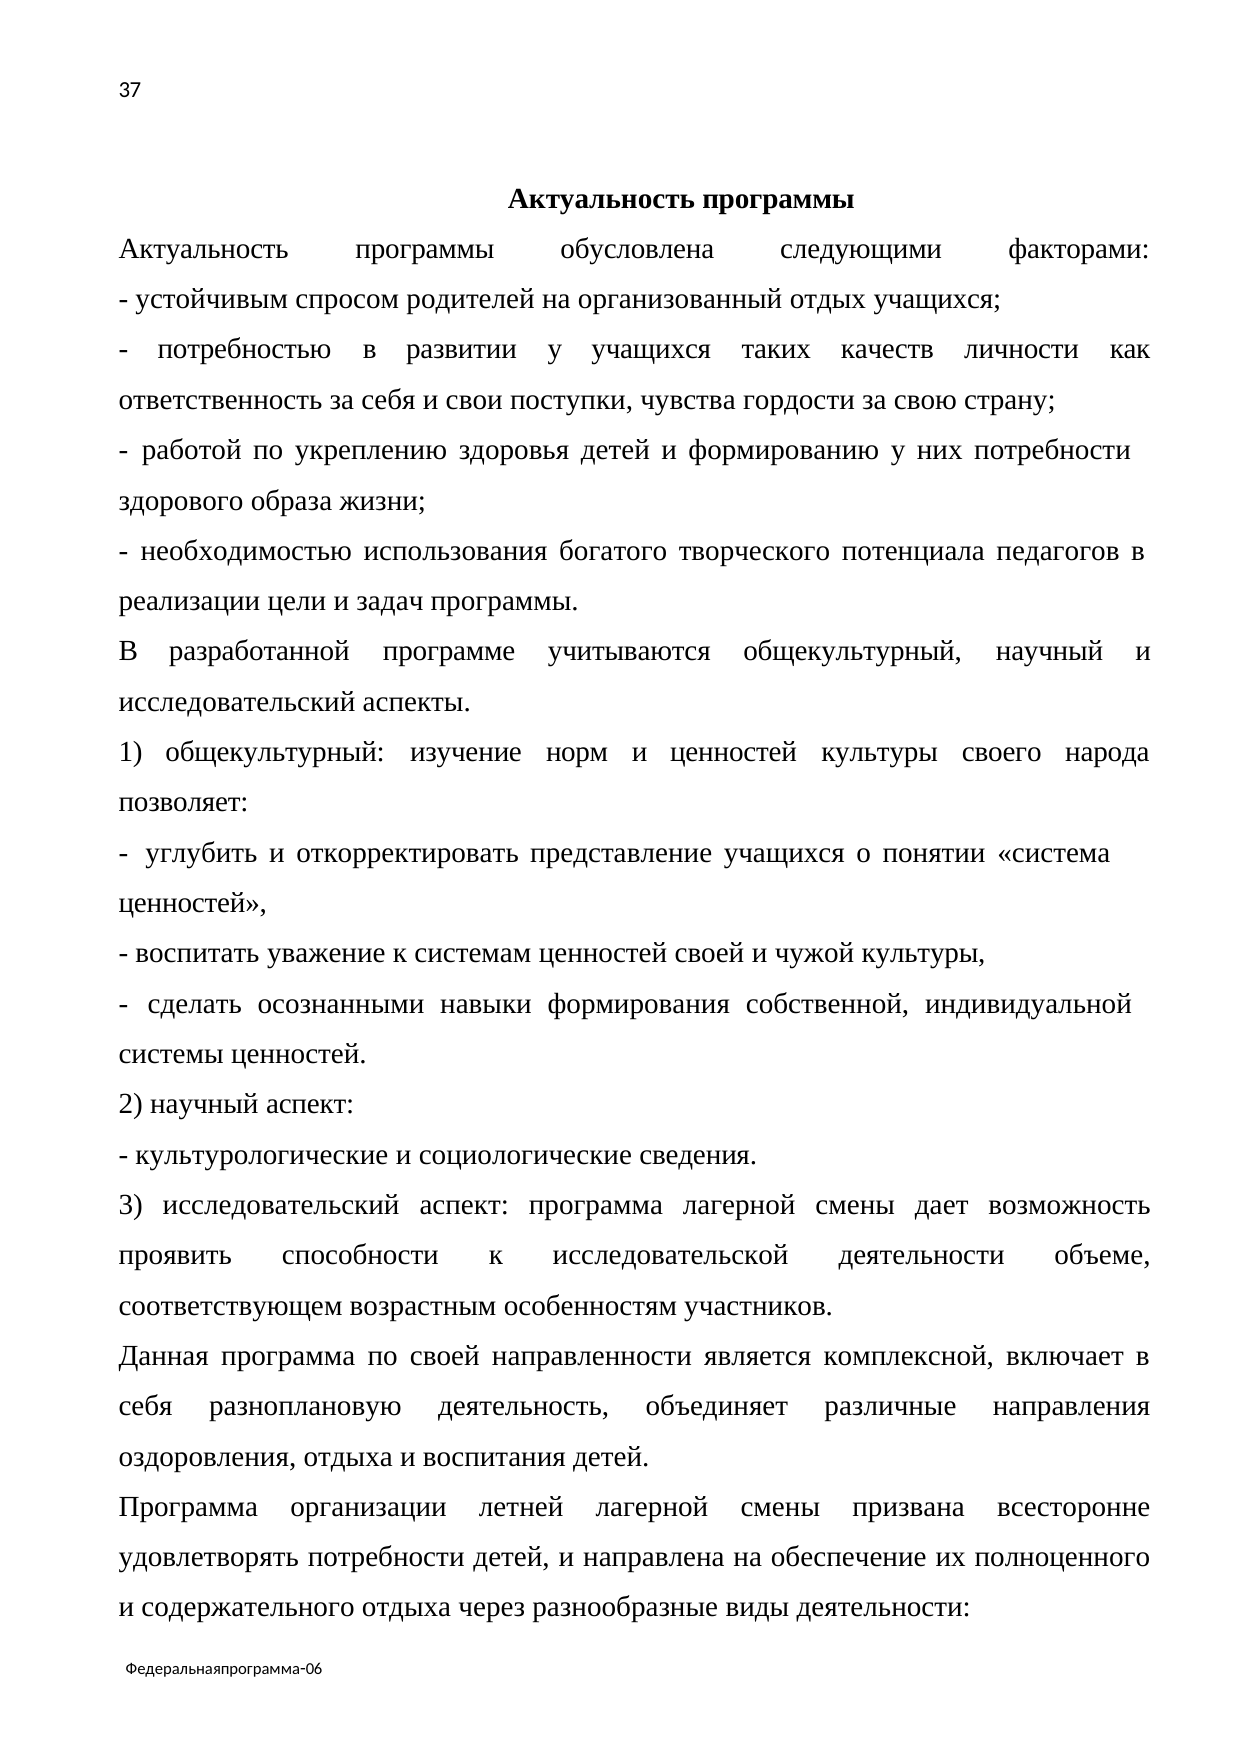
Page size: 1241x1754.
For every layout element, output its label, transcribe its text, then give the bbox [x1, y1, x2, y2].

text Актуальность программы обусловлена следующими факторами: [118, 231, 1166, 264]
list научный аспект: [118, 1086, 1166, 1120]
text В разработанной программе учитываются общекультурный, научный и исследовательский аспекты. [118, 633, 1151, 717]
list углубить и откорректировать представление учащихся о понятии «система ценностей», [118, 835, 1151, 919]
text Программа организации летней лагерной смены призвана всесторонне удовлетворять потребности детей, и направлена на обеспечение их полноценного и содержательного отдыха через разнообразные виды деятельности: [118, 1489, 1151, 1623]
list устойчивым спросом родителей на организованный отдых учащихся; [118, 281, 1166, 315]
list общекультурный: изучение норм и ценностей культуры своего народа позволяет: [118, 734, 1151, 818]
list необходимостью использования богатого творческого потенциала педагогов в реализации цели и задач программы. [118, 533, 1151, 617]
list работой по укреплению здоровья детей и формированию у них потребности здорового образа жизни; [118, 432, 1151, 516]
list воспитать уважение к системам ценностей своей и чужой культуры, [118, 935, 1166, 969]
text Данная программа по своей направленности является комплексной, включает в себя разноплановую деятельность, объединяет различные направления оздоровления, отдыха и воспитания детей. [118, 1338, 1151, 1472]
list культурологические и социологические сведения. [118, 1137, 1166, 1170]
list сделать осознанными навыки формирования собственной, индивидуальной системы ценностей. [118, 986, 1151, 1069]
subtitle Актуальность программы [508, 181, 1166, 214]
list потребностью в развитии у учащихся таких качеств личности как ответственность за себя и свои поступки, чувства гордости за свою страну; [118, 332, 1151, 416]
list исследовательский аспект: программа лагерной смены дает возможность проявить способности к исследовательской деятельности объеме, соответствующем возрастным особенностям участников. [118, 1187, 1151, 1321]
